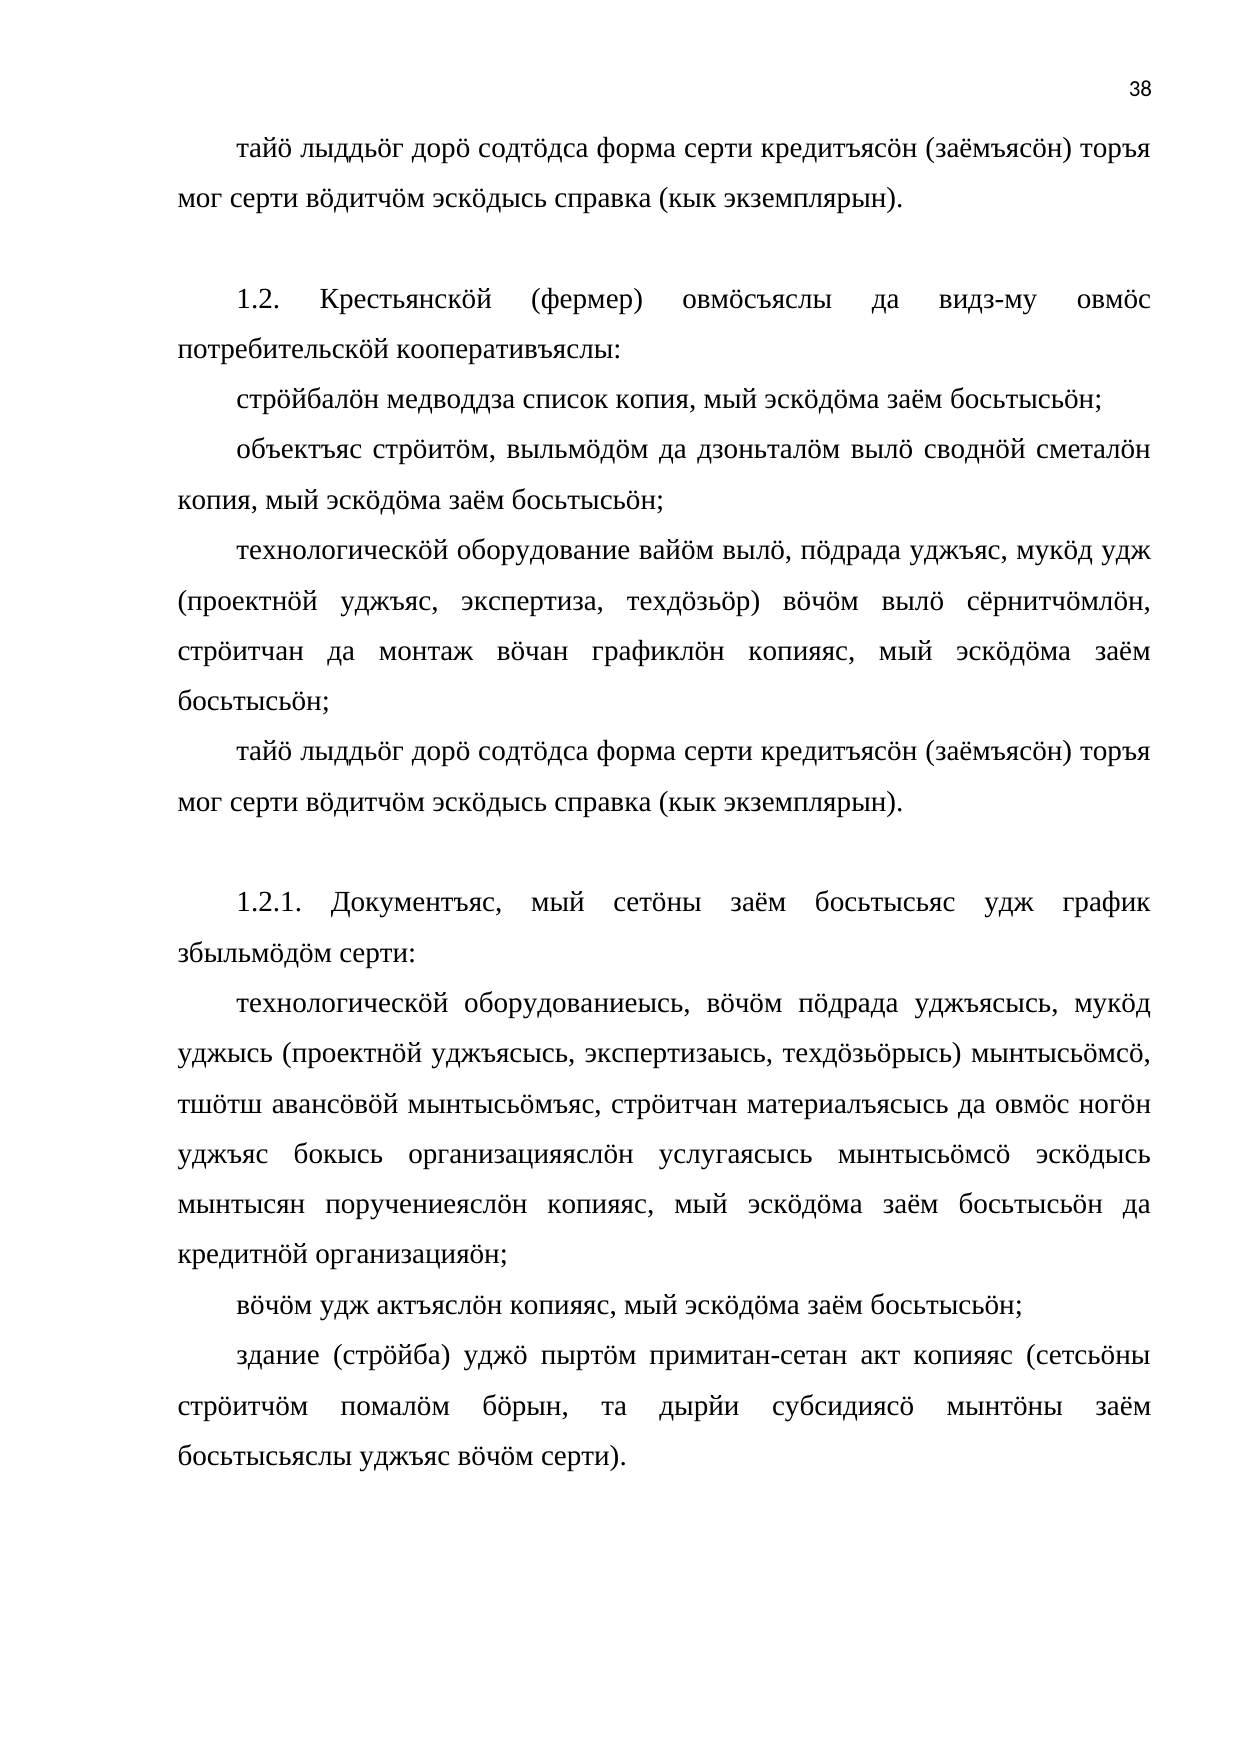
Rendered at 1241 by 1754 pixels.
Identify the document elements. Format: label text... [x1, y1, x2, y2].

text технологическöй оборудование вайöм вылö, пöдрада уджъяс, мукöд удж (проектнöй уджъяс, экспертиза, техдöзьöр) вöчöм вылö сёрнитчöмлöн, стрöитчан да монтаж вöчан графиклöн копияяс, мый эскöдöма заём босьтысьöн; [177, 532, 1152, 717]
text 1.2.1. Документъяс, мый сетöны заём босьтысьяс удж график збыльмöдöм серти: [177, 884, 1152, 968]
text технологическöй оборудованиеысь, вöчöм пöдрада уджъясысь, мукöд уджысь (проектнöй уджъясысь, экспертизаысь, техдöзьöрысь) мынтысьöмсö, тшöтш авансöвöй мынтысьöмъяс, стрöитчан материалъясысь да овмöс ногöн уджъяс бокысь организацияяслöн услугаясысь мынтысьöмсö эскöдысь мынтысян поручениеяслöн копияяс, мый эскöдöма заём босьтысьöн да кредитнöй организацияöн; [177, 985, 1152, 1270]
text стрöйбалöн медводдза список копия, мый эскöдöма заём босьтысьöн; [177, 381, 1152, 415]
text здание (стрöйба) уджö пыртöм примитан-сетан акт копияяс (сетсьöны стрöитчöм помалöм бöрын, та дырйи субсидиясö мынтöны заём босьтысьяслы уджъяс вöчöм серти). [177, 1337, 1152, 1471]
text 1.2. Крестьянскöй (фермер) овмöсъяслы да видз-му овмöс потребительскöй кооперативъяслы: [177, 281, 1152, 364]
text тайö лыддьöг дорö содтöдса форма серти кредитъясöн (заёмъясöн) торъя мог серти вöдитчöм эскöдысь справка (кык экземплярын). [177, 130, 1152, 214]
text объектъяс стрöитöм, выльмöдöм да дзоньталöм вылö своднöй сметалöн копия, мый эскöдöма заём босьтысьöн; [177, 432, 1152, 516]
text тайö лыддьöг дорö содтöдса форма серти кредитъясöн (заёмъясöн) торъя мог серти вöдитчöм эскöдысь справка (кык экземплярын). [177, 733, 1152, 817]
text вöчöм удж актъяслöн копияяс, мый эскöдöма заём босьтысьöн; [177, 1287, 1152, 1321]
